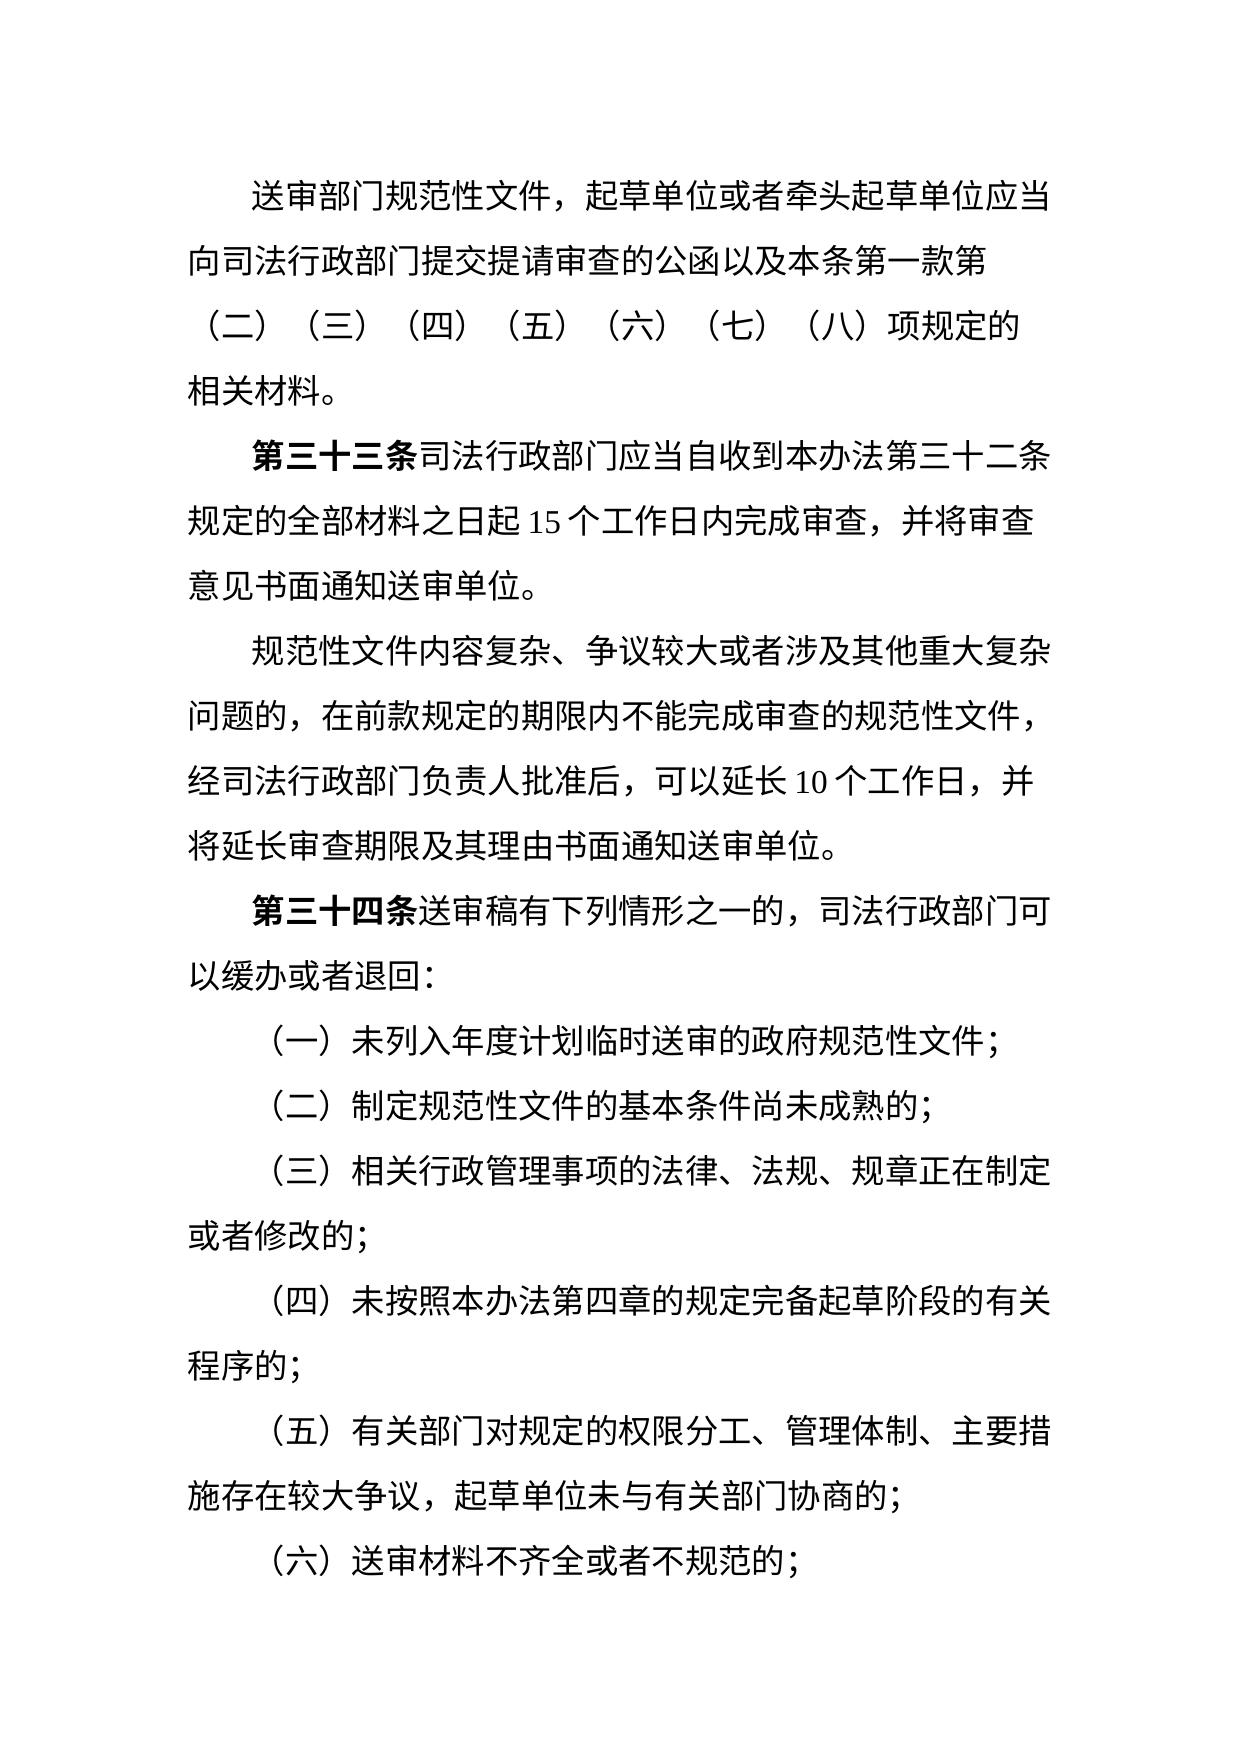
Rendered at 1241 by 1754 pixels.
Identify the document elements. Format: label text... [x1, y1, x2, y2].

text 第三十三条司法行政部门应当自收到本办法第三十二条规定的全部材料之日起15个工作日内完成审查，并将审查意见书面通知送审单位。 [187, 422, 1053, 617]
text （四）未按照本办法第四章的规定完备起草阶段的有关程序的； [187, 1267, 1053, 1397]
text （六）送审材料不齐全或者不规范的； [187, 1527, 1053, 1592]
text 送审部门规范性文件，起草单位或者牵头起草单位应当向司法行政部门提交提请审查的公函以及本条第一款第（二）（三）（四）（五）（六）（七）（八）项规定的相关材料。 [187, 162, 1053, 422]
text 规范性文件内容复杂、争议较大或者涉及其他重大复杂问题的，在前款规定的期限内不能完成审查的规范性文件，经司法行政部门负责人批准后，可以延长10个工作日，并将延长审查期限及其理由书面通知送审单位。 [187, 617, 1053, 877]
text （一）未列入年度计划临时送审的政府规范性文件； [187, 1007, 1053, 1072]
text 第三十四条送审稿有下列情形之一的，司法行政部门可以缓办或者退回： [187, 877, 1053, 1007]
text （二）制定规范性文件的基本条件尚未成熟的； [187, 1072, 1053, 1137]
text （五）有关部门对规定的权限分工、管理体制、主要措施存在较大争议，起草单位未与有关部门协商的； [187, 1397, 1053, 1527]
text （三）相关行政管理事项的法律、法规、规章正在制定或者修改的； [187, 1137, 1053, 1267]
